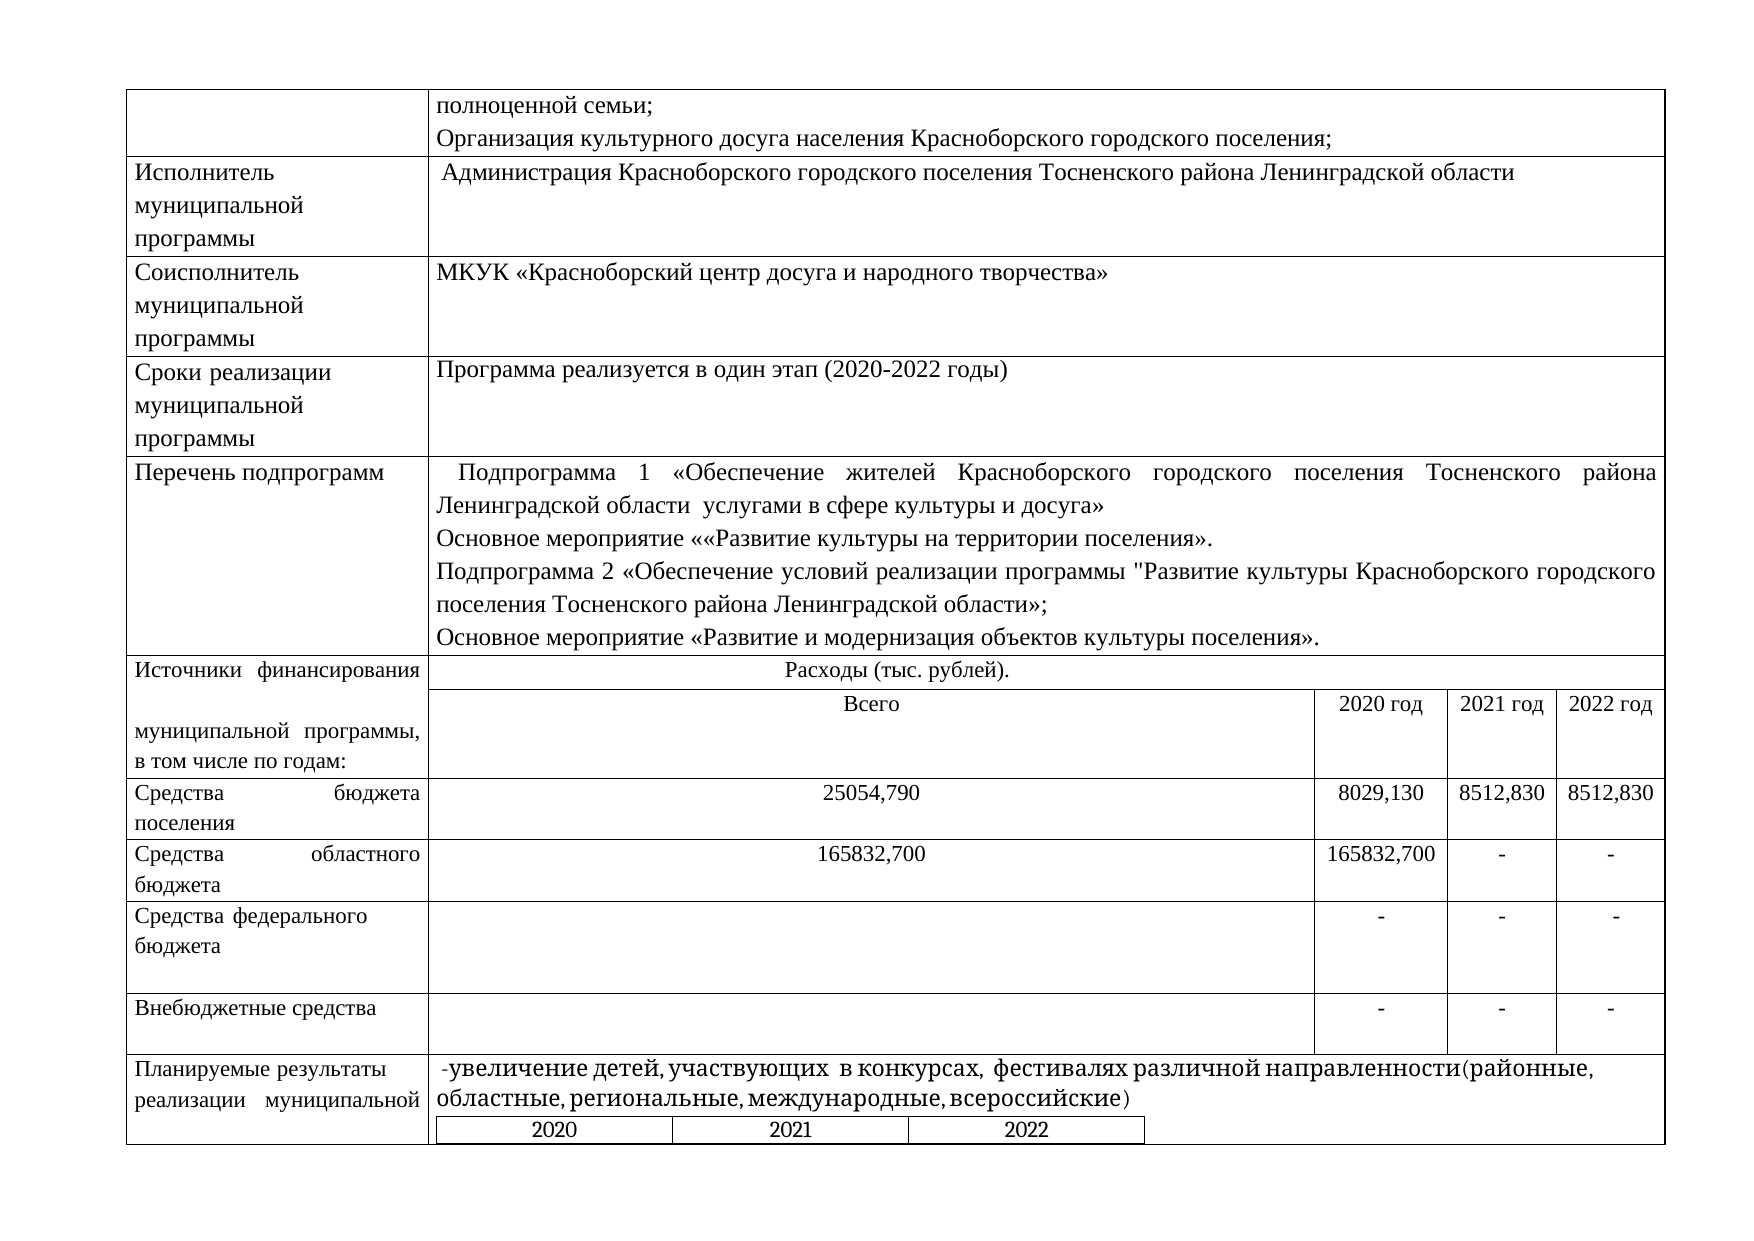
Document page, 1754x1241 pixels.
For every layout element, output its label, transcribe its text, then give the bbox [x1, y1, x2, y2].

table_cell - [1315, 994, 1447, 1054]
table_cell 25054,790 [429, 779, 1314, 839]
table_cell Сроки реализации муниципальной программы [127, 357, 428, 456]
table_cell - [1557, 994, 1664, 1054]
table_cell - [1557, 902, 1664, 993]
table_cell 165832,700 [429, 840, 1314, 901]
table_cell 8512,830 [1557, 779, 1664, 839]
table_cell Источники финансирования муниципальной программы, в том числе по годам: [127, 656, 428, 777]
table_cell 2022 год [1557, 690, 1664, 777]
table_cell Средства бюджета поселения [127, 779, 428, 839]
table_cell - [1448, 902, 1556, 993]
table_cell 8512,830 [1448, 779, 1556, 839]
table_cell - [1315, 902, 1447, 993]
table_cell Перечень подпрограмм [127, 457, 428, 655]
table_cell Всего [429, 690, 1314, 777]
table_cell - [1448, 840, 1556, 901]
table_cell Подпрограмма 1 «Обеспечение жителей Красноборского городского поселения Тосненского района Ленинградской области услугами в сфере культуры и досуга» Основное мероприятие ««Развитие культуры на территории поселения». Подпрограмма 2 «Обеспечение условий реализации программы "Развитие культуры Красноборского городского поселения Тосненского района Ленинградской области»; Основное мероприятие «Развитие и модернизация объектов культуры поселения». [429, 457, 1664, 655]
table_cell Внебюджетные средства [127, 994, 428, 1054]
table_cell Средства областного бюджета [127, 840, 428, 901]
table_cell Исполнитель муниципальной программы [127, 157, 428, 256]
table_cell - [1448, 994, 1556, 1054]
table_cell Средства федерального бюджета [127, 902, 428, 993]
table_cell 2021 год [1448, 690, 1556, 777]
table_cell [429, 994, 1314, 1054]
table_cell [429, 90, 1664, 156]
table_cell МКУК «Красноборский центр досуга и народного творчества» [429, 257, 1664, 356]
table_cell Администрация Красноборского городского поселения Тосненского района Ленинградской области [429, 157, 1664, 256]
table_cell Программа реализуется в один этап (2020-2022 годы) [429, 357, 1664, 456]
table_cell Расходы (тыс. рублей). [429, 656, 1664, 688]
table_cell 2020 год [1315, 690, 1447, 777]
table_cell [429, 1055, 1664, 1144]
table_cell Соисполнитель муниципальной программы [127, 257, 428, 356]
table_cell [127, 1055, 428, 1144]
table_cell [429, 902, 1314, 993]
table_cell - [1557, 840, 1664, 901]
table_cell 165832,700 [1315, 840, 1447, 901]
table_cell 8029,130 [1315, 779, 1447, 839]
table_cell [127, 90, 428, 156]
